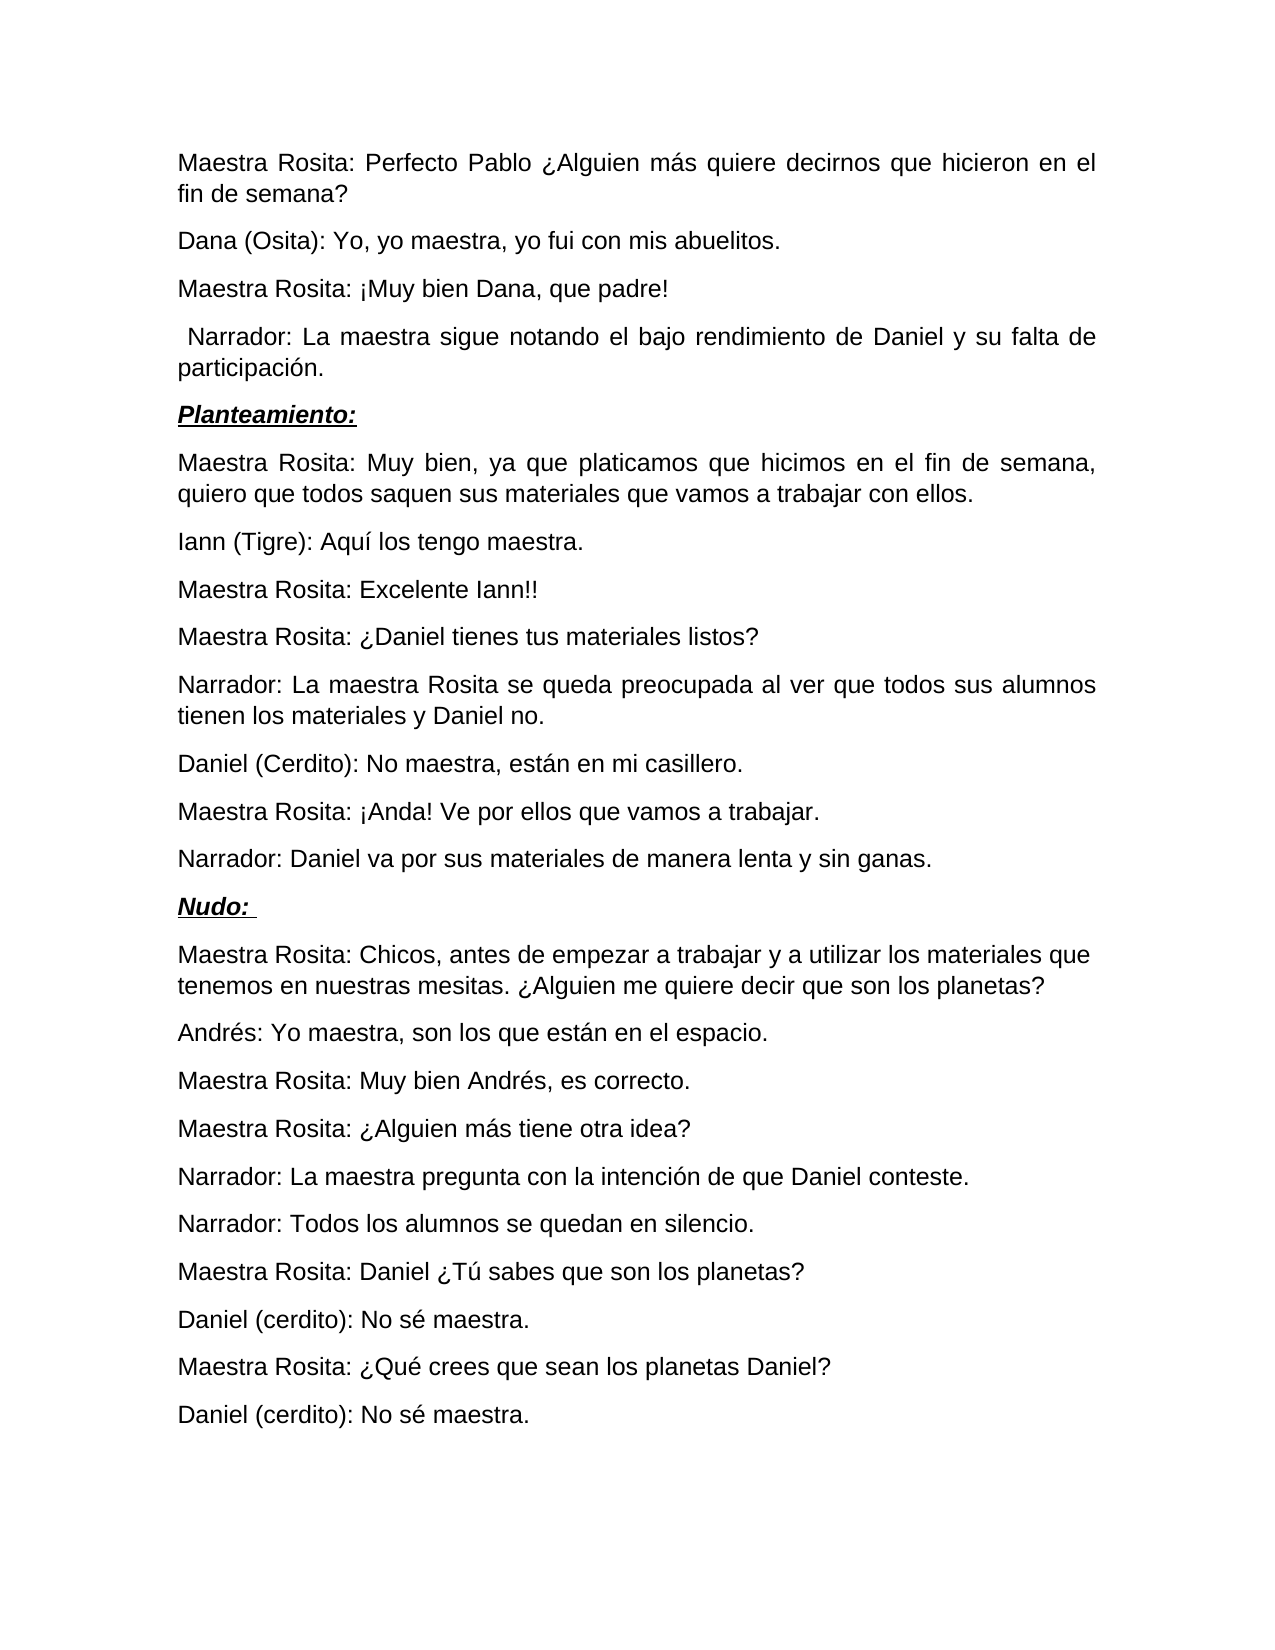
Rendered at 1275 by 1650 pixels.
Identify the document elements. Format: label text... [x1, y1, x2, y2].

text Nudo: [177, 892, 1098, 921]
text Andrés: Yo maestra, son los que están en el espacio. [177, 1018, 1098, 1047]
text Iann (Tigre): Aquí los tengo maestra. [177, 527, 1098, 556]
text Maestra Rosita: ¿Qué crees que sean los planetas Daniel? [177, 1352, 1098, 1381]
text Dana (Osita): Yo, yo maestra, yo fui con mis abuelitos. [177, 226, 1098, 255]
text Narrador: La maestra Rosita se queda preocupada al ver que todos sus alumnos tienen los materiales y Daniel no. [177, 670, 1098, 730]
text Maestra Rosita: Daniel ¿Tú sabes que son los planetas? [177, 1257, 1098, 1286]
text Daniel (Cerdito): No maestra, están en mi casillero. [177, 749, 1098, 778]
text Maestra Rosita: ¿Alguien más tiene otra idea? [177, 1114, 1098, 1143]
text Maestra Rosita: Perfecto Pablo ¿Alguien más quiere decirnos que hicieron en el fin de semana? [177, 148, 1098, 207]
text Daniel (cerdito): No sé maestra. [177, 1305, 1098, 1333]
text Narrador: La maestra sigue notando el bajo rendimiento de Daniel y su falta de participación. [177, 322, 1098, 382]
text Daniel (cerdito): No sé maestra. [177, 1400, 1098, 1429]
text Maestra Rosita: Excelente Iann!! [177, 575, 1098, 603]
text Maestra Rosita: ¡Muy bien Dana, que padre! [177, 274, 1098, 303]
text Narrador: Todos los alumnos se quedan en silencio. [177, 1209, 1098, 1238]
text Maestra Rosita: Muy bien Andrés, es correcto. [177, 1066, 1098, 1095]
text Maestra Rosita: Muy bien, ya que platicamos que hicimos en el fin de semana, quiero que todos saquen sus materiales que vamos a trabajar con ellos. [177, 448, 1098, 508]
text Maestra Rosita: Chicos, antes de empezar a trabajar y a utilizar los materiales que tenemos en nuestras mesitas. ¿Alguien me quiere decir que son los planetas? [177, 940, 1098, 999]
text Maestra Rosita: ¿Daniel tienes tus materiales listos? [177, 622, 1098, 651]
text Planteamiento: [177, 401, 1098, 429]
text Narrador: Daniel va por sus materiales de manera lenta y sin ganas. [177, 844, 1098, 873]
text Narrador: La maestra pregunta con la intención de que Daniel conteste. [177, 1162, 1098, 1190]
text Maestra Rosita: ¡Anda! Ve por ellos que vamos a trabajar. [177, 797, 1098, 825]
